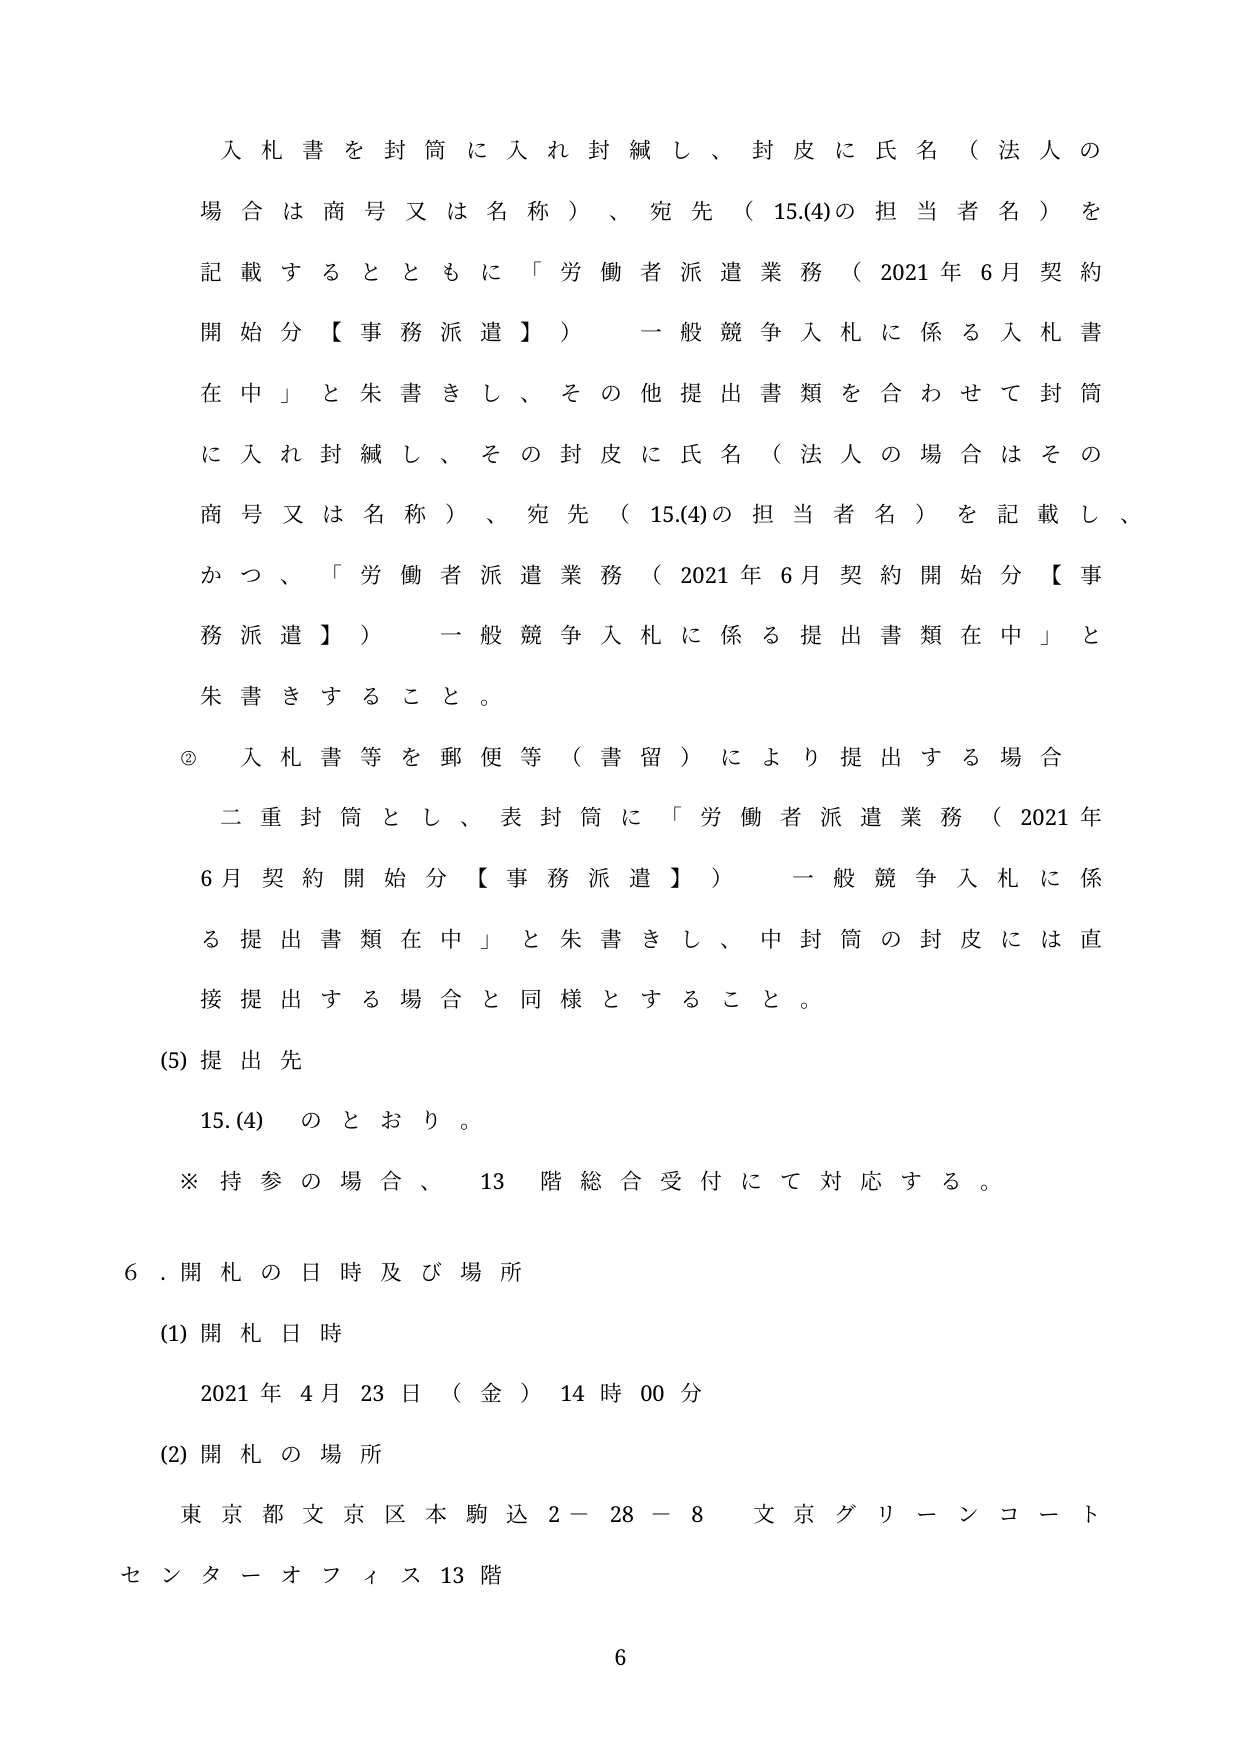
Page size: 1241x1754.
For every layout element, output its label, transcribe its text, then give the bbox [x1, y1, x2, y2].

text 二重封筒とし、表封筒に「労働者派遣業務（2021年6月契約開始分【事務派遣】） 一般競争入札に係る提出書類在中」と朱書きし、中封筒の封皮には直接提出する場合と同様とすること。 [180, 786, 1120, 1028]
text 入札書を封筒に入れ封緘し、封皮に氏名（法人の場合は商号又は名称）、宛先（15.(4)の担当者名）を記載するとともに「労働者派遣業務（2021年6月契約開始分【事務派遣】） 一般競争入札に係る入札書在中」と朱書きし、その他提出書類を合わせて封筒に入れ封緘し、その封皮に氏名（法人の場合はその商号又は名称）、宛先（15.(4)の担当者名）を記載し、かつ、「労働者派遣業務（2021年6月契約開始分【事務派遣】） 一般競争入札に係る提出書類在中」と朱書きすること。 [180, 119, 1120, 725]
text 2021年4月23日（金）14時00分 [120, 1362, 1120, 1423]
text (5) 提出先 [120, 1028, 1120, 1089]
text 東京都文京区本駒込2－28－8 文京グリーンコートセンターオフィス13階 [120, 1483, 1120, 1604]
text ② 入札書等を郵便等（書留）により提出する場合 [120, 725, 1120, 786]
text (2) 開札の場所 [120, 1423, 1120, 1483]
text 15. (4)のとおり。 [120, 1089, 1120, 1150]
text ６.開札の日時及び場所 [120, 1241, 1120, 1301]
text (1) 開札日時 [120, 1301, 1120, 1362]
text ※持参の場合、13階総合受付にて対応する。 [120, 1150, 1120, 1210]
